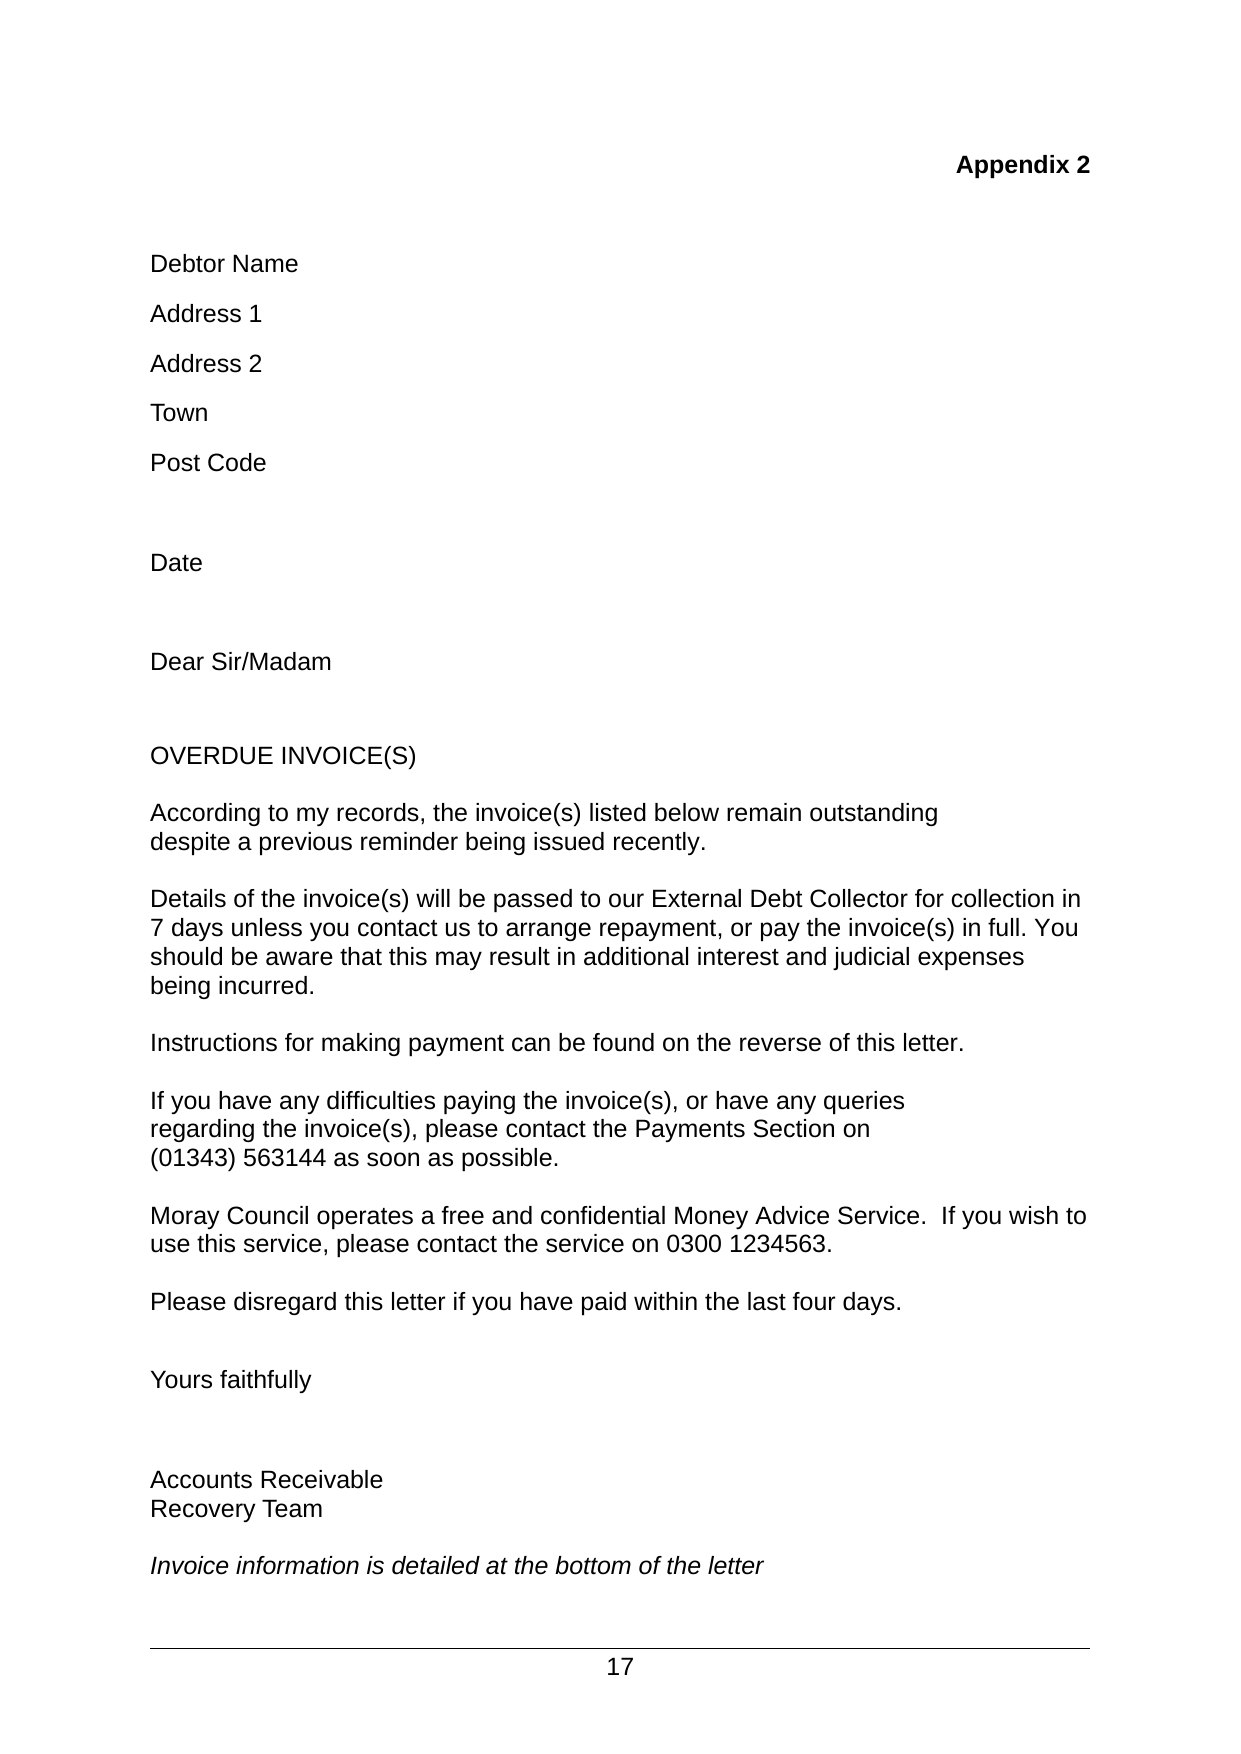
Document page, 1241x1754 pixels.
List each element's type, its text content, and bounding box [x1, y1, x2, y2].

text Appendix 2 [150, 150, 1090, 179]
text Address 2 [150, 349, 1090, 377]
text Yours faithfully [150, 1365, 1090, 1394]
text Recovery Team [150, 1493, 1090, 1522]
text regarding the invoice(s), please contact the Payments Section on [150, 1114, 1090, 1143]
text Date [150, 547, 1090, 576]
text Town [150, 398, 1090, 427]
text Please disregard this letter if you have paid within the last four days. [150, 1287, 1090, 1316]
text (01343) 563144 as soon as possible. [150, 1143, 1090, 1172]
text Accounts Receivable [150, 1465, 1090, 1493]
text despite a previous reminder being issued recently. [150, 827, 1090, 856]
text According to my records, the invoice(s) listed below remain outstanding [150, 798, 1090, 827]
text OVERDUE INVOICE(S) [150, 741, 1090, 769]
text Debtor Name [150, 249, 1090, 278]
text Invoice information is detailed at the bottom of the letter [150, 1551, 1090, 1580]
text Moray Council operates a free and confidential Money Advice Service. If you wish to use this service, please contact the service on 0300 1234563. [150, 1201, 1090, 1258]
text Address 1 [150, 299, 1090, 328]
text Post Code [150, 448, 1090, 477]
text Details of the invoice(s) will be passed to our External Debt Collector for collection in 7 days unless you contact us to arrange repayment, or pay the invoice(s) in full. You should be aware that this may result in additional interest and judicial expenses being incurred. [150, 884, 1090, 999]
text Instructions for making payment can be found on the reverse of this letter. [150, 1028, 1090, 1057]
text If you have any difficulties paying the invoice(s), or have any queries [150, 1086, 1090, 1114]
text Dear Sir/Madam [150, 647, 1090, 676]
